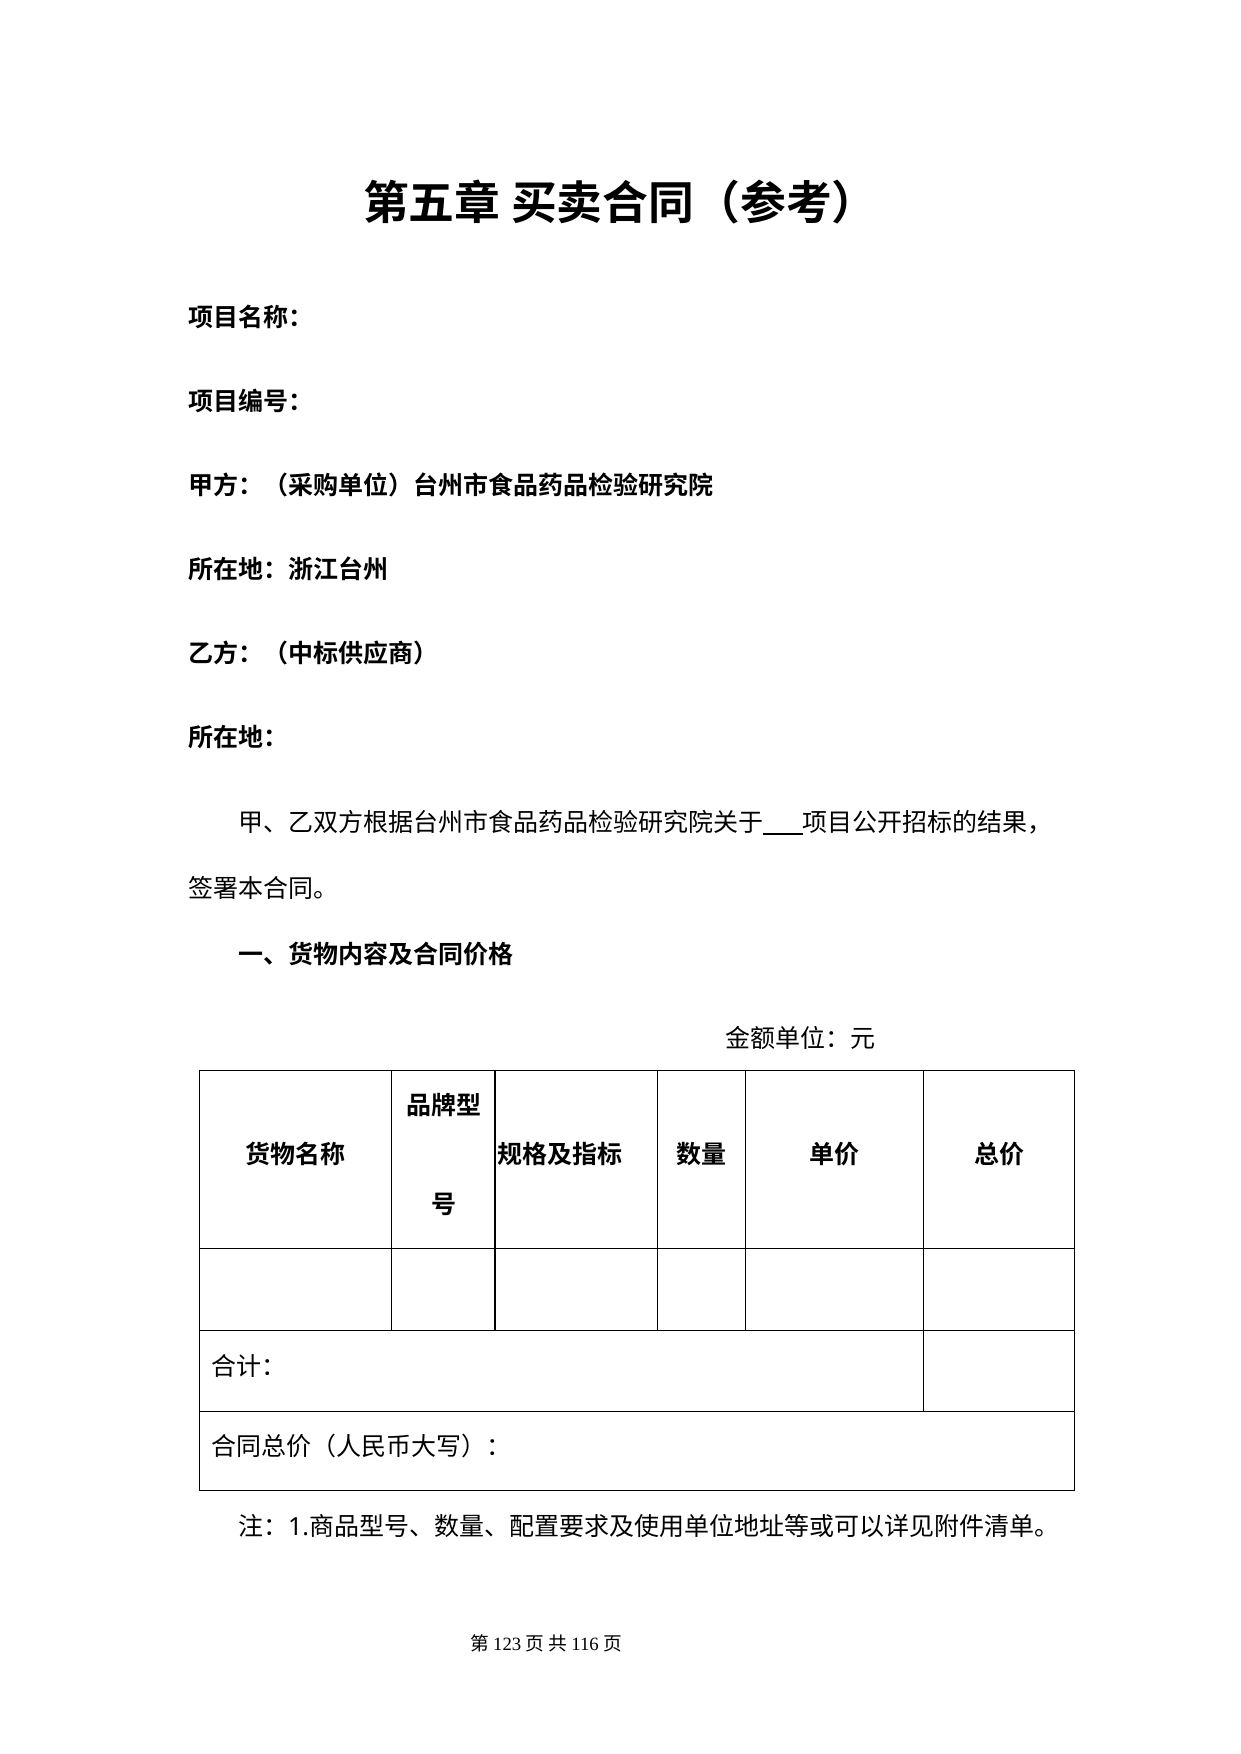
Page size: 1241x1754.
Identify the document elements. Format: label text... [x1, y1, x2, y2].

text 乙方：（中标供应商） [188, 619, 1052, 685]
table_header 单价 [746, 1071, 923, 1248]
text 所在地： [188, 703, 1052, 769]
text 注：1.商品型号、数量、配置要求及使用单位地址等或可以详见附件清单。 [188, 1491, 1052, 1557]
table_header 货物名称 [200, 1071, 391, 1248]
text 甲方：（采购单位）台州市食品药品检验研究院 [188, 451, 1052, 517]
table_cell [658, 1249, 745, 1329]
table_cell [200, 1249, 391, 1329]
table_cell [496, 1249, 657, 1329]
table_header 规格及指标 [496, 1071, 657, 1248]
table_cell 合同总价（人民币大写）： [200, 1412, 1074, 1490]
table_cell 合计： [200, 1331, 923, 1411]
text 项目名称： [188, 282, 1052, 348]
text 所在地：浙江台州 [188, 535, 1052, 601]
table_cell [746, 1249, 923, 1329]
table_header 数量 [658, 1071, 745, 1248]
table_cell [924, 1249, 1074, 1329]
text 甲、乙双方根据台州市食品药品检验研究院关于 项目公开招标的结果，签署本合同。 [188, 787, 1052, 919]
list 买卖合同（参考） [188, 150, 1052, 249]
table_cell [924, 1331, 1074, 1411]
table_header 总价 [924, 1071, 1074, 1248]
text 一、货物内容及合同价格 [188, 919, 1052, 985]
text 项目编号： [188, 366, 1052, 432]
table_cell [392, 1249, 494, 1329]
text 金额单位：元 [188, 1003, 1052, 1069]
table_header 品牌型号 [392, 1071, 494, 1248]
